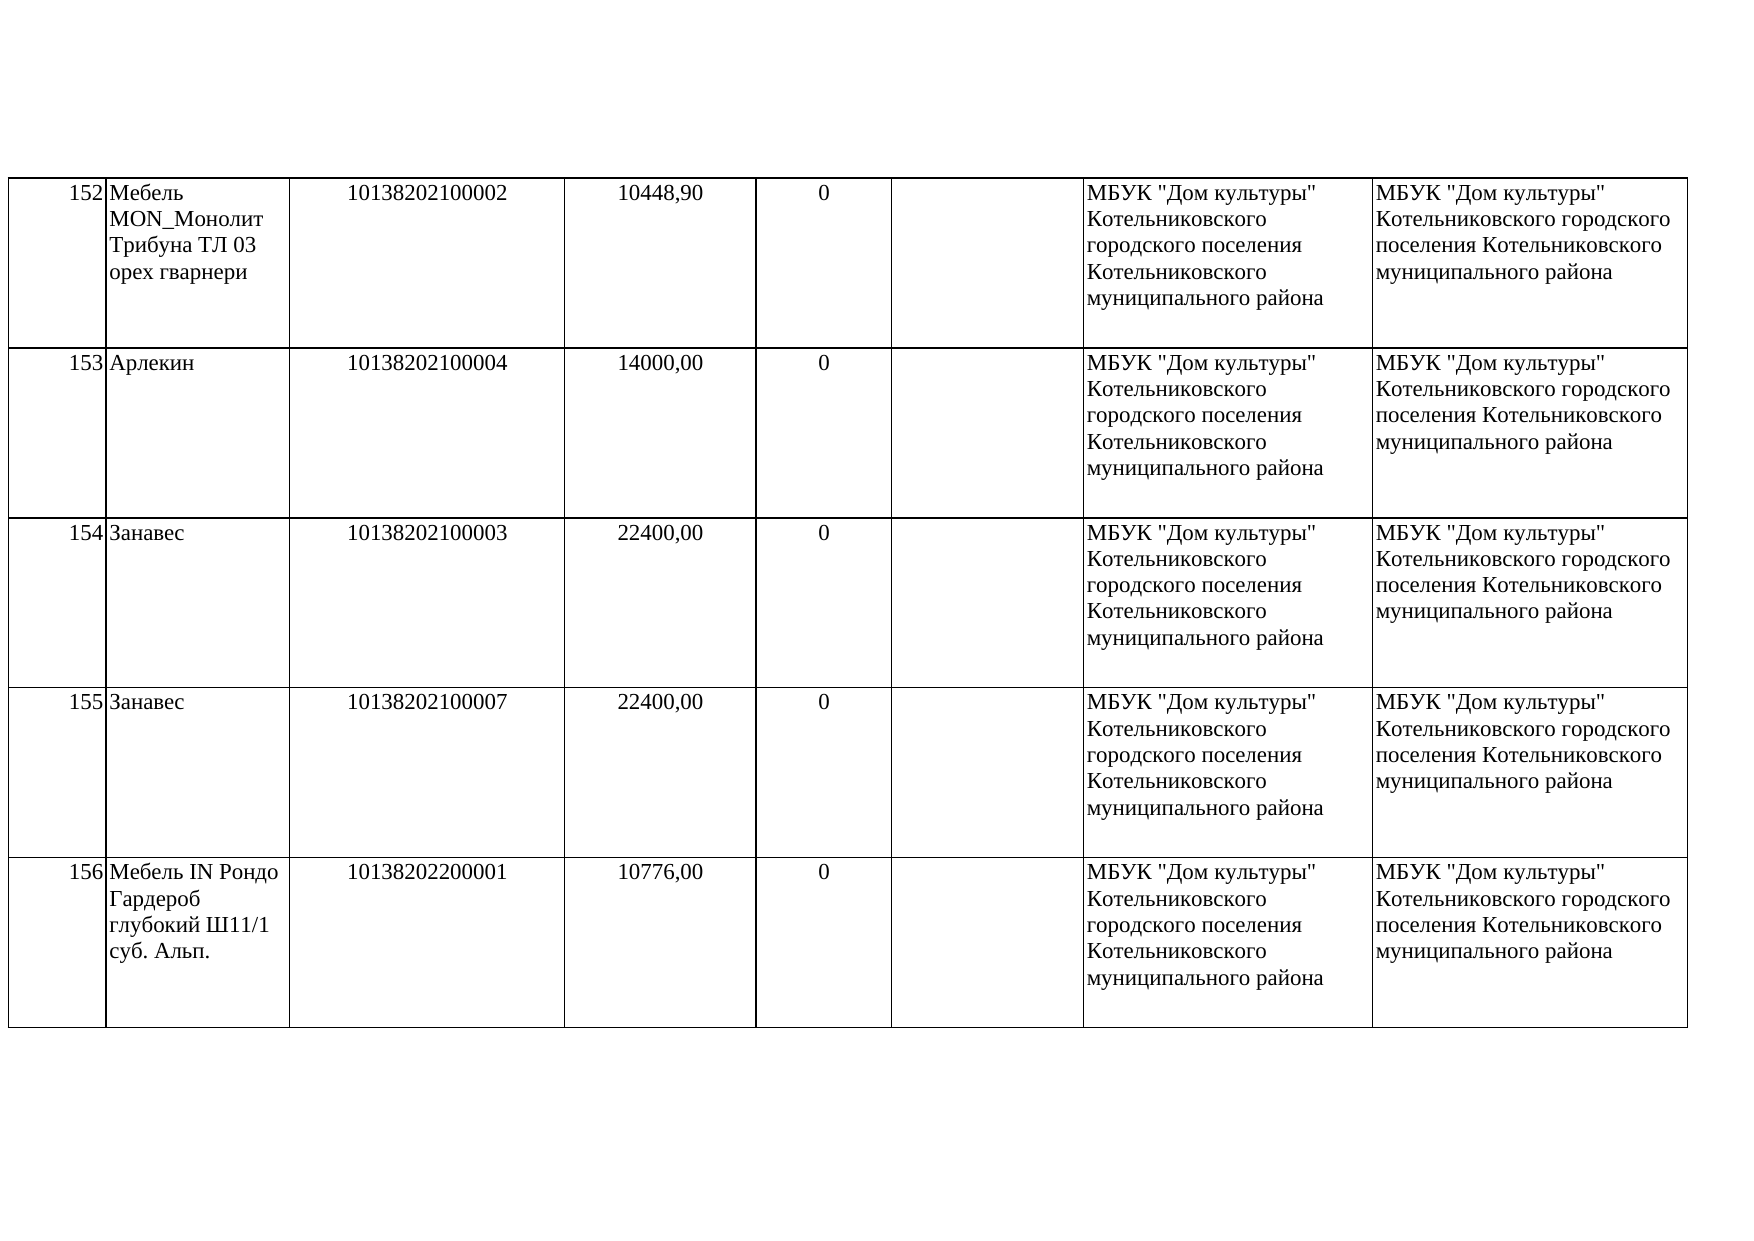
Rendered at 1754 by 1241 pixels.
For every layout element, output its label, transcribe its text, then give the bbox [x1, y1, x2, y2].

table_cell 0 [757, 349, 891, 517]
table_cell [1084, 179, 1372, 347]
table_cell 10138202100007 [290, 688, 564, 857]
table_cell 0 [757, 519, 891, 687]
table_cell Занавес [107, 688, 289, 857]
table_cell [892, 688, 1083, 857]
table_cell 156 [9, 858, 105, 1027]
table_cell Арлекин [107, 349, 289, 517]
table_cell МБУК "Дом культуры" Котельниковского городского поселения Котельниковского муниципального района [1084, 688, 1372, 857]
table_cell 152 [9, 179, 105, 347]
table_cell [1373, 858, 1687, 1027]
table_cell 0 [757, 858, 891, 1027]
table_cell 155 [9, 688, 105, 857]
table_cell 22400,00 [565, 519, 755, 687]
table_cell Занавес [107, 519, 289, 687]
table_cell МБУК "Дом культуры" Котельниковского городского поселения Котельниковского муниципального района [1373, 349, 1687, 517]
table_cell [892, 349, 1083, 517]
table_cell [1373, 179, 1687, 347]
table_cell МБУК "Дом культуры" Котельниковского городского поселения Котельниковского муниципального района [1373, 688, 1687, 857]
table_cell 10138202100003 [290, 519, 564, 687]
table_cell МБУК "Дом культуры" Котельниковского городского поселения Котельниковского муниципального района [1084, 519, 1372, 687]
table_cell 154 [9, 519, 105, 687]
table_cell [892, 179, 1083, 347]
table_cell МБУК "Дом культуры" Котельниковского городского поселения Котельниковского муниципального района [1373, 519, 1687, 687]
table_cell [1084, 858, 1372, 1027]
table_cell Мебель IN Рондо Гардероб глубокий Ш11/1 суб. Альп. [107, 858, 289, 1027]
table_cell [892, 858, 1083, 1027]
table_cell МБУК "Дом культуры" Котельниковского городского поселения Котельниковского муниципального района [1084, 349, 1372, 517]
table_cell 10776,00 [565, 858, 755, 1027]
table_cell 10138202100002 [290, 179, 564, 347]
table_cell [892, 519, 1083, 687]
table_cell 10138202100004 [290, 349, 564, 517]
table_cell 0 [757, 688, 891, 857]
table_cell 14000,00 [565, 349, 755, 517]
table_cell 10448,90 [565, 179, 755, 347]
table_cell 0 [757, 179, 891, 347]
table_cell 22400,00 [565, 688, 755, 857]
table_cell 10138202200001 [290, 858, 564, 1027]
table_cell Мебель MON_Монолит Трибуна ТЛ 03 орех гварнери [107, 179, 289, 347]
table_cell 153 [9, 349, 105, 517]
